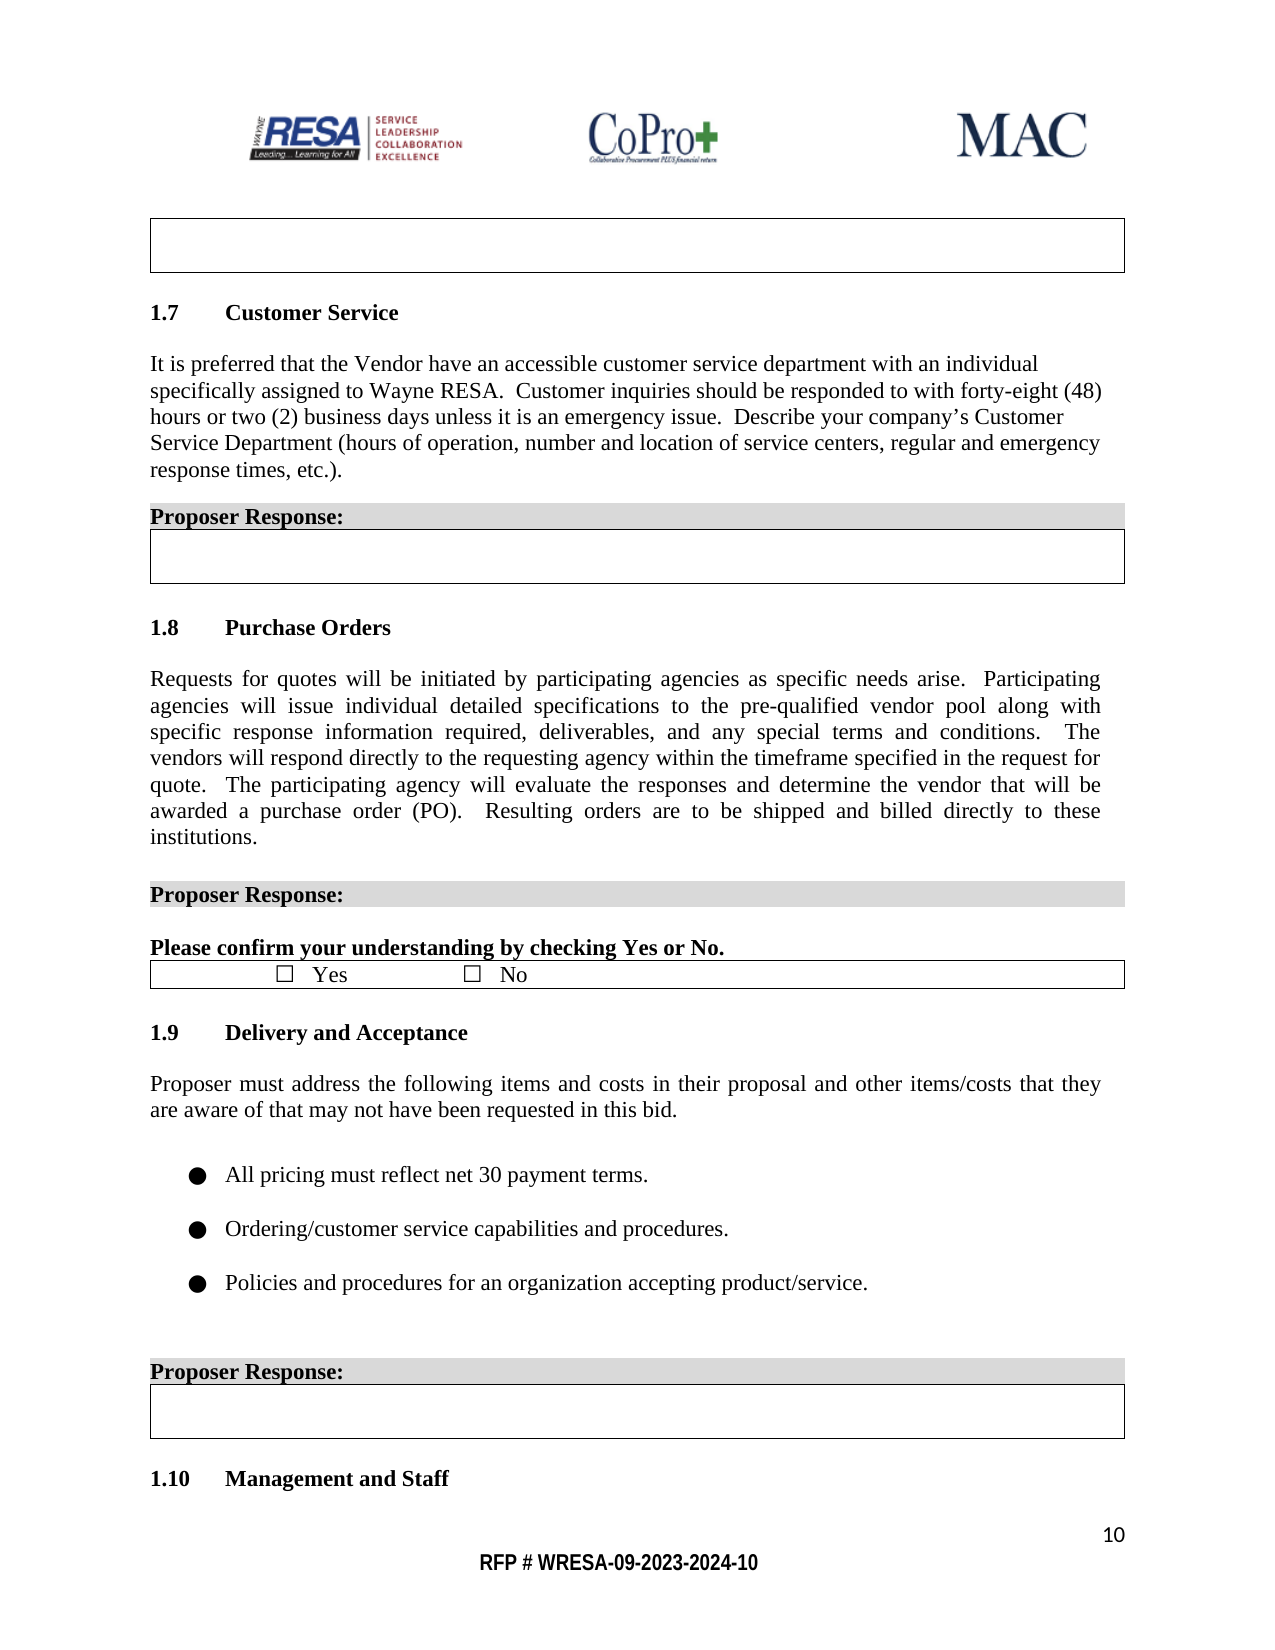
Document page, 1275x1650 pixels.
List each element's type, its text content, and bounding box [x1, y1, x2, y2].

table_header ☐ Yes ☐ No [151, 961, 1124, 987]
text It is preferred that the Vendor have an accessible customer service department with an individual specifically assigned to Wayne RESA. Customer inquiries should be responded to with forty-eight (48) hours or two (2) business days unless it is an emergency issue. Describe your company’s Customer Service Department (hours of operation, number and location of service centers, regular and emergency response times, etc.). [150, 350, 1125, 482]
table_header [151, 1385, 1124, 1438]
subtitle 1.10 Management and Staff [150, 1465, 1125, 1492]
table_header [151, 219, 1124, 272]
text Requests for quotes will be initiated by participating agencies as specific needs arise. Participating agencies will issue individual detailed specifications to the pre-qualified vendor pool along with specific response information required, deliverables, and any special terms and conditions. The vendors will respond directly to the requesting agency within the timeframe specified in the request for quote. The participating agency will evaluate the responses and determine the vendor that will be awarded a purchase order (PO). Resulting orders are to be shipped and billed directly to these institutions. [150, 665, 1102, 850]
list All pricing must reflect net 30 payment terms. [187, 1149, 1125, 1196]
text Proposer Response: [150, 881, 1125, 907]
list Policies and procedures for an organization accepting product/service. [187, 1257, 1125, 1304]
text Proposer must address the following items and costs in their proposal and other items/costs that they are aware of that may not have been requested in this bid. [150, 1070, 1102, 1122]
subtitle 1.7 Customer Service [150, 299, 1125, 326]
subtitle 1.8 Purchase Orders [150, 614, 1125, 641]
list Ordering/customer service capabilities and procedures. [187, 1203, 1125, 1250]
text Please confirm your understanding by checking Yes or No. [150, 934, 1125, 960]
text Proposer Response: [150, 503, 1125, 529]
text Proposer Response: [150, 1358, 1125, 1384]
subtitle 1.9 Delivery and Acceptance [150, 1019, 1125, 1045]
picture [150, 75, 1125, 194]
table_header [151, 530, 1124, 583]
